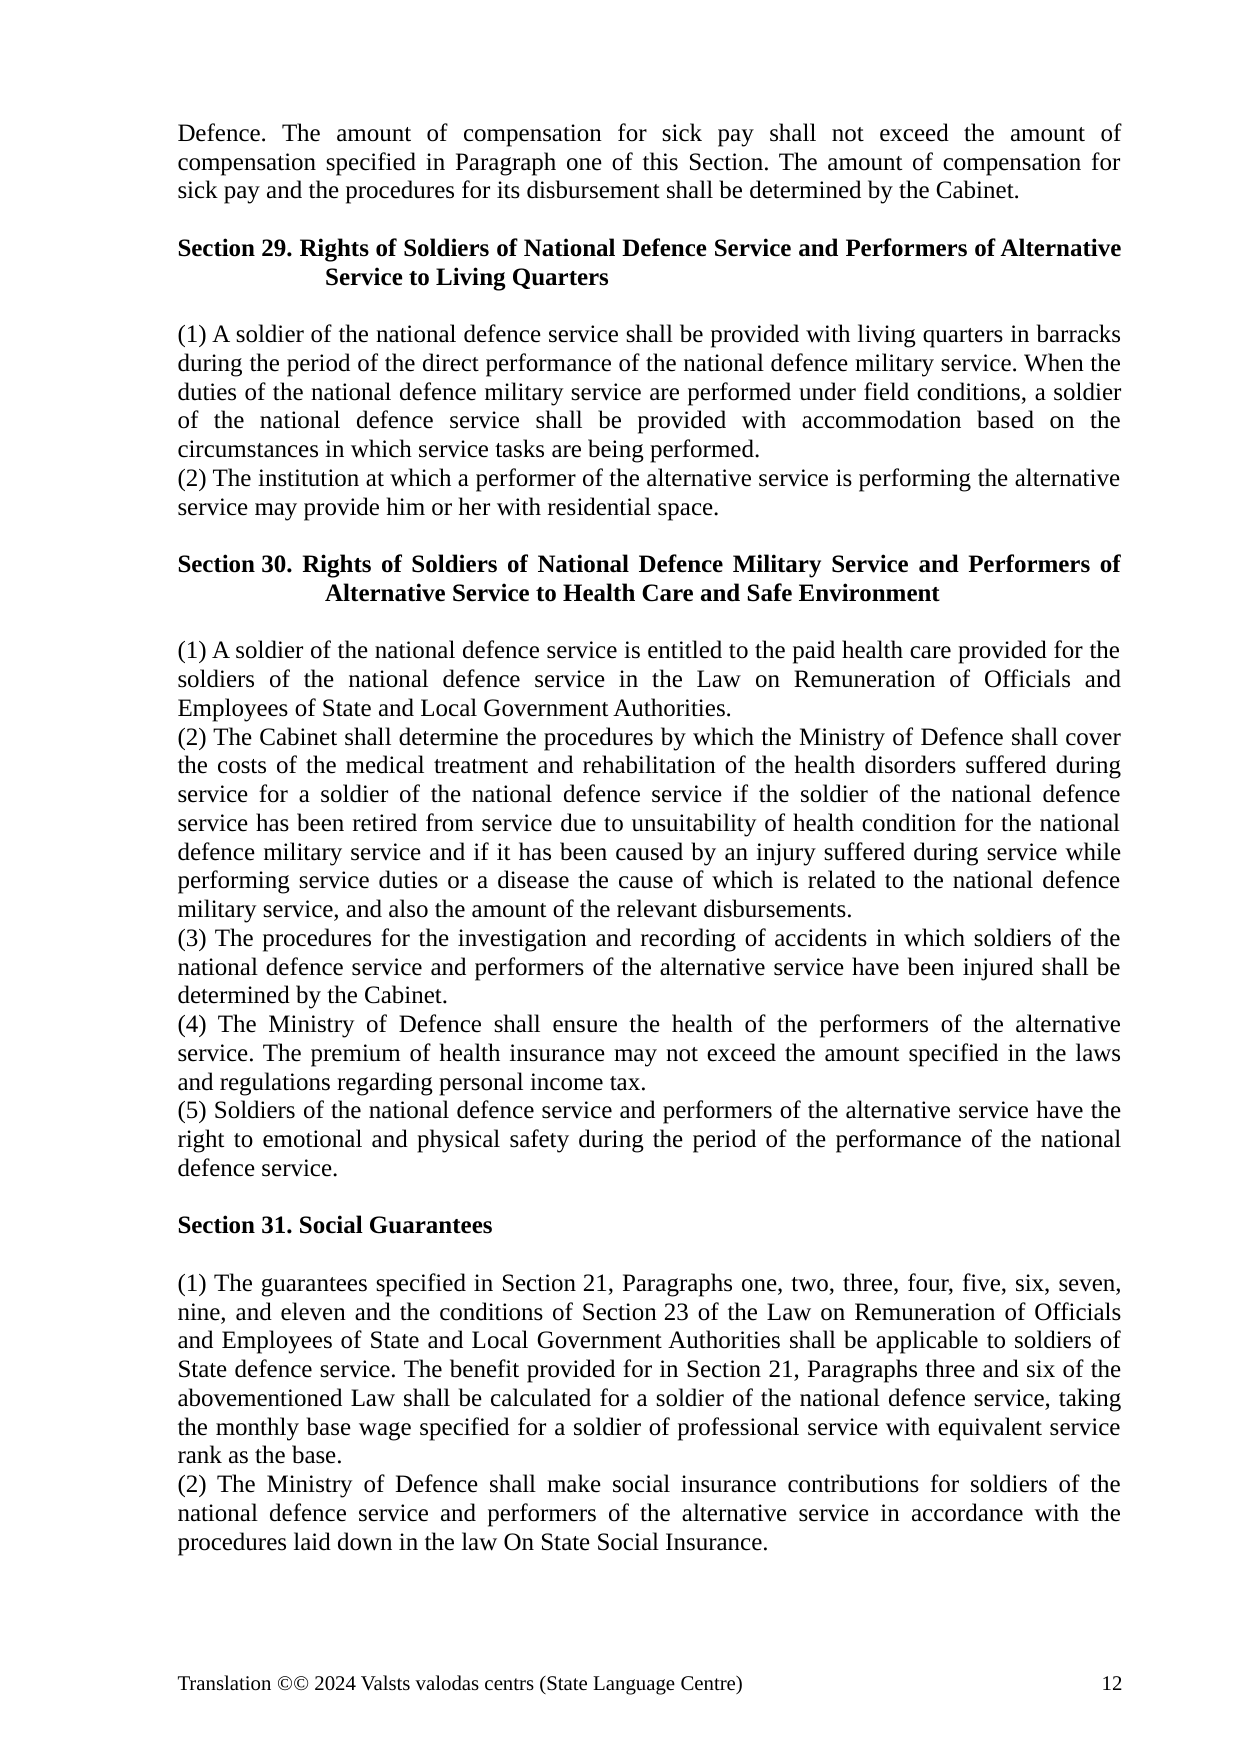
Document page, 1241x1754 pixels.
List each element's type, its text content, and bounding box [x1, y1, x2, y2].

text (1) A soldier of the national defence service is entitled to the paid health care provided for the soldiers of the national defence service in the Law on Remuneration of Officials and Employees of State and Local Government Authorities. [177, 636, 1122, 722]
text (1) The guarantees specified in Section 21, Paragraphs one, two, three, four, five, six, seven, nine, and eleven and the conditions of Section 23 of the Law on Remuneration of Officials and Employees of State and Local Government Authorities shall be applicable to soldiers of State defence service. The benefit provided for in Section 21, Paragraphs three and six of the abovementioned Law shall be calculated for a soldier of the national defence service, taking the monthly base wage specified for a soldier of professional service with equivalent service rank as the base. [177, 1268, 1122, 1469]
text Section 30. Rights of Soldiers of National Defence Military Service and Performers of Alternative Service to Health Care and Safe Environment [177, 549, 1122, 607]
text Section 29. Rights of Soldiers of National Defence Service and Performers of Alternative Service to Living Quarters [177, 233, 1122, 291]
text (5) Soldiers of the national defence service and performers of the alternative service have the right to emotional and physical safety during the period of the performance of the national defence service. [177, 1096, 1122, 1182]
text (2) The institution at which a performer of the alternative service is performing the alternative service may provide him or her with residential space. [177, 463, 1122, 521]
text (3) The procedures for the investigation and recording of accidents in which soldiers of the national defence service and performers of the alternative service have been injured shall be determined by the Cabinet. [177, 923, 1122, 1009]
text (1) A soldier of the national defence service shall be provided with living quarters in barracks during the period of the direct performance of the national defence military service. When the duties of the national defence military service are performed under field conditions, a soldier of the national defence service shall be provided with accommodation based on the circumstances in which service tasks are being performed. [177, 319, 1122, 463]
text (2) The Ministry of Defence shall make social insurance contributions for soldiers of the national defence service and performers of the alternative service in accordance with the procedures laid down in the law On State Social Insurance. [177, 1469, 1122, 1556]
text Section 31. Social Guarantees [177, 1211, 1122, 1239]
text (4) The Ministry of Defence shall ensure the health of the performers of the alternative service. The premium of health insurance may not exceed the amount specified in the laws and regulations regarding personal income tax. [177, 1009, 1122, 1096]
text (2) The Cabinet shall determine the procedures by which the Ministry of Defence shall cover the costs of the medical treatment and rehabilitation of the health disorders suffered during service for a soldier of the national defence service if the soldier of the national defence service has been retired from service due to unsuitability of health condition for the national defence military service and if it has been caused by an injury suffered during service while performing service duties or a disease the cause of which is related to the national defence military service, and also the amount of the relevant disbursements. [177, 722, 1122, 923]
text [177, 118, 1122, 204]
